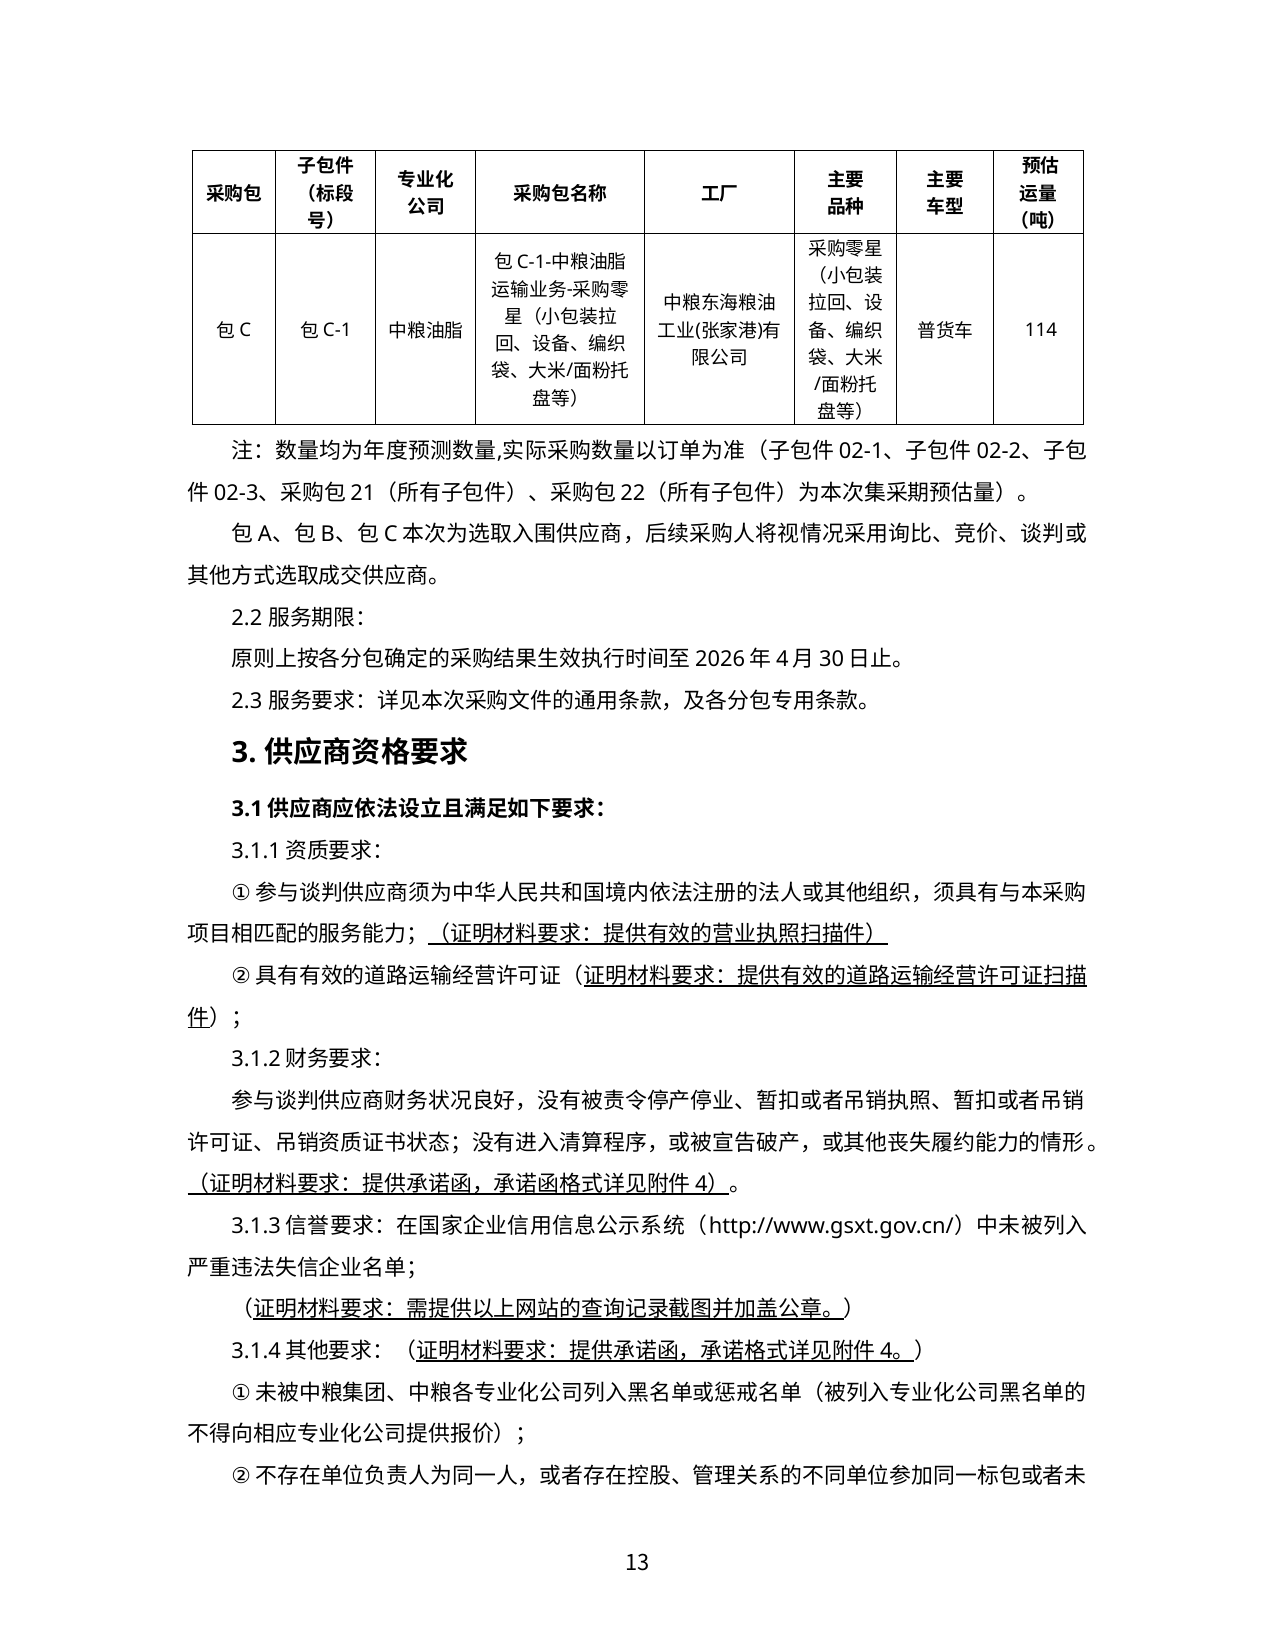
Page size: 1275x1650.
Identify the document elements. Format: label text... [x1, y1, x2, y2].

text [187, 1450, 1087, 1492]
table_cell 中粮东海粮油工业(张家港)有限公司 [645, 234, 794, 424]
text 2.3 服务要求：详见本次采购文件的通用条款，及各分包专用条款。 [187, 675, 1087, 717]
text 原则上按各分包确定的采购结果生效执行时间至2026年4月30日止。 [187, 633, 1087, 675]
table_header 子包件 （标段号） [276, 151, 375, 233]
text ①未被中粮集团、中粮各专业化公司列入黑名单或惩戒名单（被列入专业化公司黑名单的不得向相应专业化公司提供报价）； [187, 1367, 1087, 1450]
text 3.1.4其他要求：（证明材料要求：提供承诺函，承诺格式详见附件4。） [187, 1325, 1087, 1367]
text 3. 供应商资格要求 [187, 729, 1087, 771]
table_header 预估 运量（吨） [994, 151, 1083, 233]
text 2.2 服务期限： [187, 592, 1087, 633]
text 3.1供应商应依法设立且满足如下要求： [187, 783, 1087, 825]
text 3.1.3信誉要求：在国家企业信用信息公示系统（http://www.gsxt.gov.cn/）中未被列入严重违法失信企业名单； [187, 1200, 1087, 1283]
table_header 采购包 [193, 151, 275, 233]
text 注：数量均为年度预测数量,实际采购数量以订单为准（子包件02-1、子包件02-2、子包件02-3、采购包21（所有子包件）、采购包22（所有子包件）为本次集采期预估量）。 [187, 425, 1087, 508]
table_cell 中粮油脂 [376, 234, 475, 424]
list 3.1.1资质要求： [187, 825, 1087, 867]
table_header 主要 车型 [897, 151, 993, 233]
table_cell 包C-1 [276, 234, 375, 424]
table_header 工厂 [645, 151, 794, 233]
table_cell 包C-1-中粮油脂运输业务-采购零星（小包装拉回、设备、编织袋、大米/面粉托盘等） [476, 234, 644, 424]
table_header 主要 品种 [795, 151, 896, 233]
table_header 专业化 公司 [376, 151, 475, 233]
table_cell 普货车 [897, 234, 993, 424]
text 3.1.2财务要求： [187, 1033, 1087, 1075]
text 参与谈判供应商财务状况良好，没有被责令停产停业、暂扣或者吊销执照、暂扣或者吊销许可证、吊销资质证书状态；没有进入清算程序，或被宣告破产，或其他丧失履约能力的情形。（证明材料要求：提供承诺函，承诺函格式详见附件4）。 [187, 1075, 1087, 1200]
table_cell 114 [994, 234, 1083, 424]
table_header 采购包名称 [476, 151, 644, 233]
text （证明材料要求：需提供以上网站的查询记录截图并加盖公章。） [187, 1283, 1087, 1325]
text 包A、包B、包C本次为选取入围供应商，后续采购人将视情况采用询比、竞价、谈判或其他方式选取成交供应商。 [187, 508, 1087, 592]
text ①参与谈判供应商须为中华人民共和国境内依法注册的法人或其他组织，须具有与本采购项目相匹配的服务能力；（证明材料要求：提供有效的营业执照扫描件） [187, 867, 1087, 950]
table_cell 包C [193, 234, 275, 424]
text ②具有有效的道路运输经营许可证（证明材料要求：提供有效的道路运输经营许可证扫描件）； [187, 950, 1087, 1033]
table_cell 采购零星（小包装拉回、设备、编织袋、大米/面粉托盘等） [795, 234, 896, 424]
